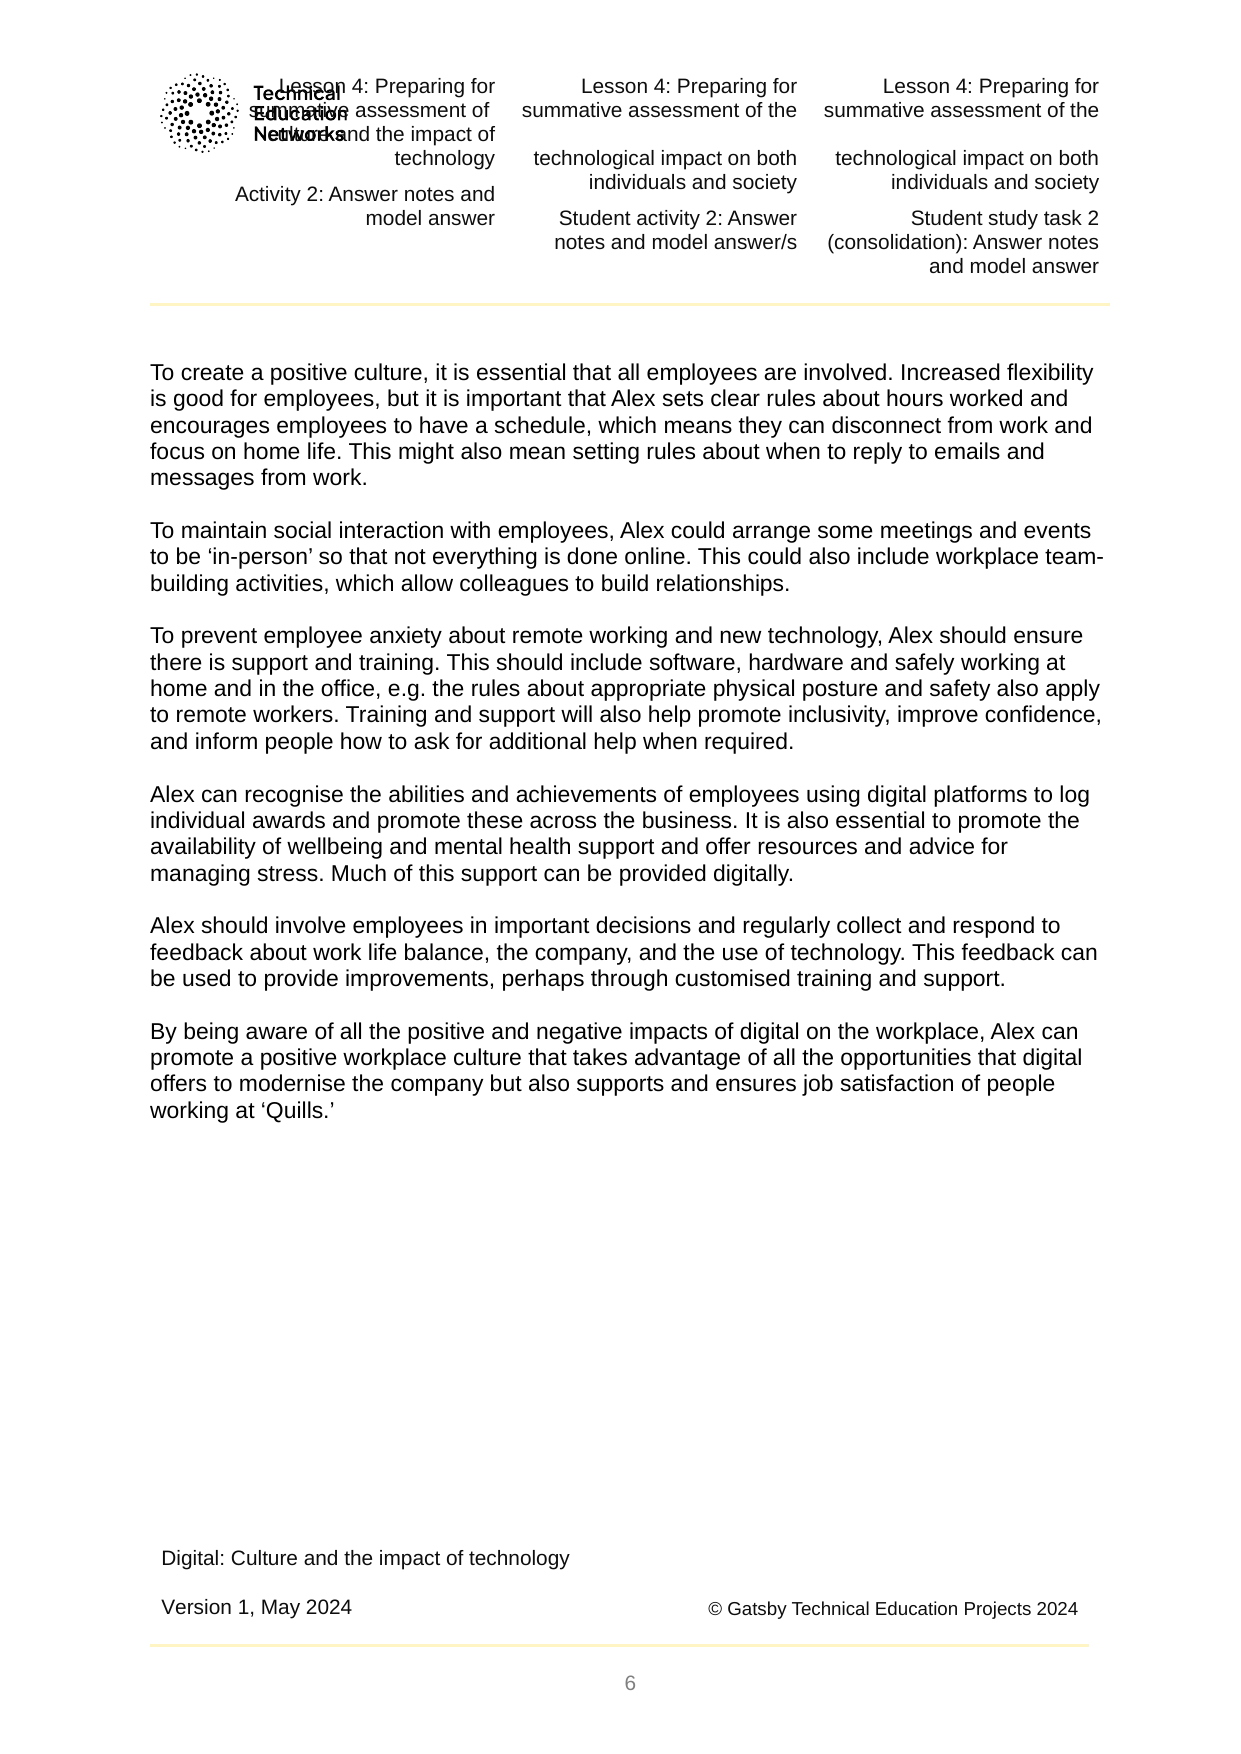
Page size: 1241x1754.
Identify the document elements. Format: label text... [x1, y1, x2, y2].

text To maintain social interaction with employees, Alex could arrange some meetings and events to be ‘in-person’ so that not everything is done online. This could also include workplace team-building activities, which allow colleagues to build relationships. [150, 517, 1110, 596]
text To create a positive culture, it is essential that all employees are involved. Increased flexibility is good for employees, but it is important that Alex sets clear rules about hours worked and encourages employees to have a schedule, which means they can disconnect from work and focus on home life. This might also mean setting rules about when to reply to emails and messages from work. [150, 359, 1110, 491]
text Alex can recognise the abilities and achievements of employees using digital platforms to log individual awards and promote these across the business. It is also essential to promote the availability of wellbeing and mental health support and offer resources and advice for managing stress. Much of this support can be provided digitally. [150, 781, 1110, 886]
text To prevent employee anxiety about remote working and new technology, Alex should ensure there is support and training. This should include software, hardware and safely working at home and in the office, e.g. the rules about appropriate physical posture and safety also apply to remote workers. Training and support will also help promote inclusivity, improve confidence, and inform people how to ask for additional help when required. [150, 622, 1110, 754]
picture [160, 73, 347, 153]
text Alex should involve employees in important decisions and regularly collect and respond to feedback about work life balance, the company, and the use of technology. This feedback can be used to provide improvements, perhaps through customised training and support. [150, 912, 1110, 991]
text By being aware of all the positive and negative impacts of digital on the workplace, Alex can promote a positive workplace culture that takes advantage of all the opportunities that digital offers to modernise the company but also supports and ensures job satisfaction of people working at ‘Quills.’ [150, 1018, 1110, 1123]
